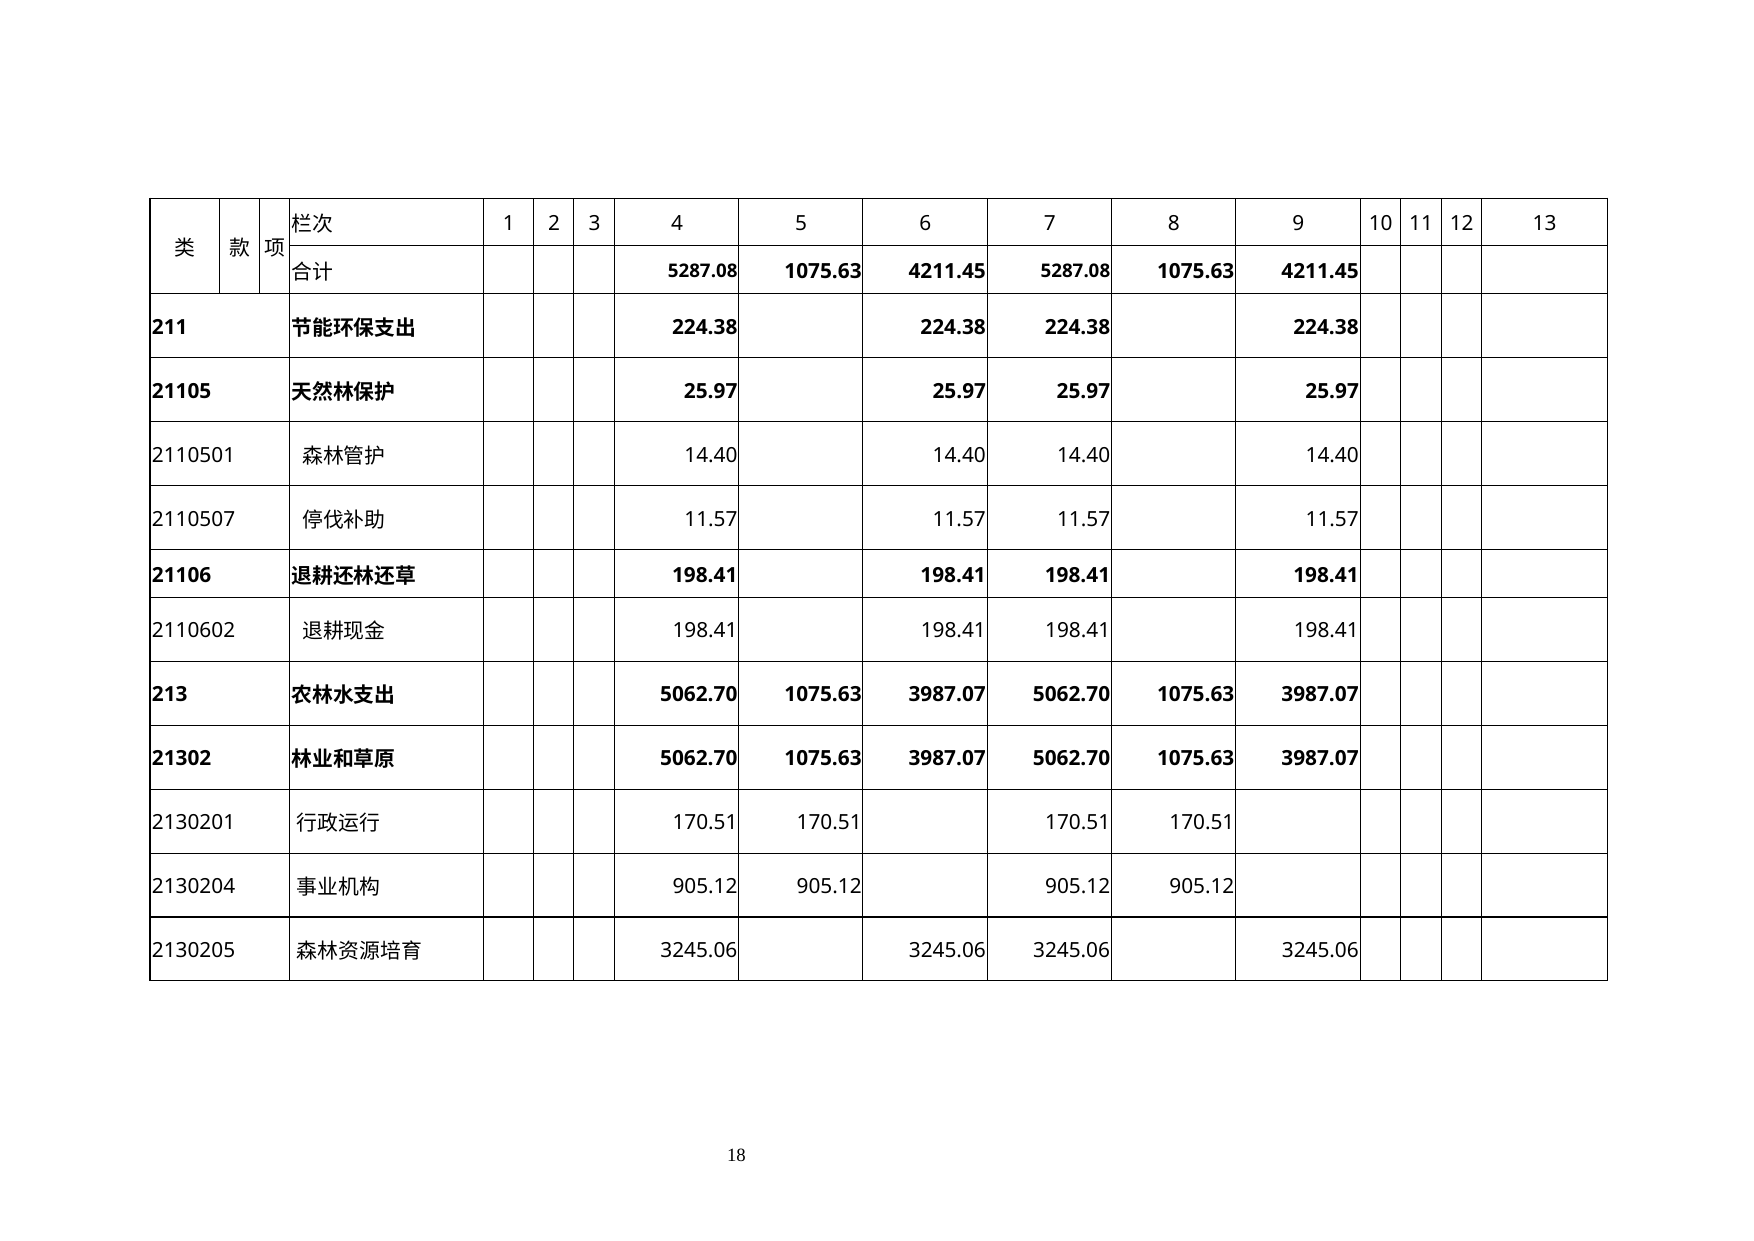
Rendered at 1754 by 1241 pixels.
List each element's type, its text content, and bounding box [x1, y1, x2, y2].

table_cell [1361, 854, 1400, 916]
table_cell 21106 [151, 550, 289, 597]
table_cell 1075.63 [1112, 662, 1235, 724]
table_cell [534, 550, 573, 597]
table_cell [1482, 550, 1607, 597]
table_cell [574, 358, 614, 421]
table_cell [534, 726, 573, 788]
table_cell [863, 790, 987, 852]
table_cell 行政运行 [290, 790, 483, 852]
table_cell 12 [1442, 199, 1481, 245]
table_cell [739, 598, 862, 661]
table_cell [534, 790, 573, 852]
table_cell [1482, 726, 1607, 788]
table_cell 森林管护 [290, 422, 483, 485]
table_cell [484, 486, 533, 549]
table_cell [574, 422, 614, 485]
table_cell 栏次 [290, 199, 483, 245]
table_cell 198.41 [863, 550, 987, 597]
table_cell 5062.70 [988, 662, 1111, 724]
table_cell [1112, 294, 1235, 357]
table_cell [484, 790, 533, 852]
table_cell [1361, 550, 1400, 597]
table_cell [534, 486, 573, 549]
table_cell 13 [1482, 199, 1607, 245]
table_cell [1361, 422, 1400, 485]
table_cell [1482, 790, 1607, 852]
table_cell [739, 486, 862, 549]
table_cell [574, 854, 614, 916]
table_cell 198.41 [1236, 598, 1360, 661]
table_cell [484, 918, 533, 980]
table_cell 211 [151, 294, 289, 357]
table_cell [574, 246, 614, 293]
table_cell [484, 358, 533, 421]
table_cell 2110602 [151, 598, 289, 661]
table_cell 14.40 [863, 422, 987, 485]
table_cell [1361, 726, 1400, 788]
table_cell 2130201 [151, 790, 289, 852]
table_cell 3987.07 [863, 662, 987, 724]
table_cell 天然林保护 [290, 358, 483, 421]
table_cell [1482, 246, 1607, 293]
table_cell 1075.63 [1112, 726, 1235, 788]
table_cell [574, 662, 614, 724]
table_cell 5 [739, 199, 862, 245]
table_cell 3245.06 [615, 918, 738, 980]
table_cell 8 [1112, 199, 1235, 245]
table_cell [1112, 550, 1235, 597]
table_cell [739, 358, 862, 421]
table_cell 项 [260, 199, 289, 293]
table_cell 6 [863, 199, 987, 245]
table_cell [534, 422, 573, 485]
table_cell [1361, 918, 1400, 980]
table_cell [574, 918, 614, 980]
table_cell 3987.07 [1236, 662, 1360, 724]
table_cell 10 [1361, 199, 1400, 245]
table_cell [1442, 726, 1481, 788]
table_cell 1075.63 [1112, 246, 1235, 293]
table_cell [574, 790, 614, 852]
table_cell [1482, 918, 1607, 980]
table_cell [574, 726, 614, 788]
table_cell 11.57 [988, 486, 1111, 549]
table_cell [1442, 790, 1481, 852]
table_cell 3245.06 [863, 918, 987, 980]
table_cell 11.57 [863, 486, 987, 549]
table_cell [1442, 550, 1481, 597]
table_cell [1482, 358, 1607, 421]
table_cell 21302 [151, 726, 289, 788]
table_cell 节能环保支出 [290, 294, 483, 357]
table_cell 5062.70 [615, 726, 738, 788]
table_cell 905.12 [1112, 854, 1235, 916]
table_cell [484, 854, 533, 916]
table_cell 224.38 [863, 294, 987, 357]
table_cell 25.97 [615, 358, 738, 421]
table_cell 14.40 [615, 422, 738, 485]
table_cell 905.12 [739, 854, 862, 916]
table_cell [1401, 550, 1441, 597]
table_cell [534, 358, 573, 421]
table_cell 3987.07 [1236, 726, 1360, 788]
table_cell 5062.70 [615, 662, 738, 724]
table_cell 2110507 [151, 486, 289, 549]
table_cell [1482, 486, 1607, 549]
table_cell [1401, 294, 1441, 357]
table_cell [534, 918, 573, 980]
table_cell 1 [484, 199, 533, 245]
table_cell [1442, 662, 1481, 724]
table_cell [1401, 662, 1441, 724]
table_cell [574, 486, 614, 549]
table_cell 198.41 [988, 550, 1111, 597]
table_cell [1442, 246, 1481, 293]
table_cell 198.41 [863, 598, 987, 661]
table_cell [484, 422, 533, 485]
table_cell [863, 854, 987, 916]
table_cell 3 [574, 199, 614, 245]
table_cell [1401, 598, 1441, 661]
table_cell [1401, 918, 1441, 980]
table_cell 14.40 [1236, 422, 1360, 485]
table_cell 198.41 [615, 598, 738, 661]
table_cell 3987.07 [863, 726, 987, 788]
table_cell 5287.08 [615, 246, 738, 293]
table_cell 21105 [151, 358, 289, 421]
table_cell 1075.63 [739, 726, 862, 788]
table_cell [739, 550, 862, 597]
table_cell [1112, 486, 1235, 549]
table_cell [1482, 422, 1607, 485]
table_cell [739, 422, 862, 485]
table_cell [1442, 294, 1481, 357]
table_cell [534, 662, 573, 724]
table_cell [1401, 854, 1441, 916]
table_cell 2110501 [151, 422, 289, 485]
table_cell 4 [615, 199, 738, 245]
table_cell 198.41 [615, 550, 738, 597]
table_cell 9 [1236, 199, 1360, 245]
table_cell 2 [534, 199, 573, 245]
table_cell [574, 598, 614, 661]
table_cell [534, 598, 573, 661]
table_cell [1442, 918, 1481, 980]
table_cell 198.41 [988, 598, 1111, 661]
table_cell 25.97 [1236, 358, 1360, 421]
table_cell 2130204 [151, 854, 289, 916]
table_cell 25.97 [988, 358, 1111, 421]
table_cell 905.12 [615, 854, 738, 916]
table_cell [484, 662, 533, 724]
table_cell [1482, 854, 1607, 916]
table_cell [739, 294, 862, 357]
table_cell 224.38 [988, 294, 1111, 357]
table_cell [1112, 598, 1235, 661]
table_cell [484, 246, 533, 293]
table_cell 退耕还林还草 [290, 550, 483, 597]
table_cell [1361, 294, 1400, 357]
table_cell 4211.45 [863, 246, 987, 293]
table_cell [1401, 422, 1441, 485]
table_cell 4211.45 [1236, 246, 1360, 293]
table_cell 170.51 [615, 790, 738, 852]
table_cell 类 [151, 199, 219, 293]
table_cell 5062.70 [988, 726, 1111, 788]
table_cell [1361, 486, 1400, 549]
table_cell [1361, 246, 1400, 293]
table_cell 224.38 [615, 294, 738, 357]
table_cell 5287.08 [988, 246, 1111, 293]
table_cell [1112, 358, 1235, 421]
table_cell 事业机构 [290, 854, 483, 916]
table_cell 停伐补助 [290, 486, 483, 549]
table_cell 合计 [290, 246, 483, 293]
table_cell [1401, 358, 1441, 421]
table_cell 农林水支出 [290, 662, 483, 724]
table_cell [1401, 486, 1441, 549]
table_cell 14.40 [988, 422, 1111, 485]
table_cell 11.57 [1236, 486, 1360, 549]
table_cell [1236, 790, 1360, 852]
table_cell 退耕现金 [290, 598, 483, 661]
table_cell 213 [151, 662, 289, 724]
table_cell [1401, 790, 1441, 852]
table_cell [1361, 358, 1400, 421]
table_cell [1112, 422, 1235, 485]
table_cell [534, 854, 573, 916]
table_cell [574, 294, 614, 357]
table_cell [1112, 918, 1235, 980]
table_cell 7 [988, 199, 1111, 245]
table_cell 198.41 [1236, 550, 1360, 597]
table_cell [534, 246, 573, 293]
table_cell [1442, 486, 1481, 549]
table_cell 905.12 [988, 854, 1111, 916]
table_cell [1442, 854, 1481, 916]
table_cell 170.51 [739, 790, 862, 852]
table_cell [1401, 246, 1441, 293]
table_cell [1442, 598, 1481, 661]
table_cell [1361, 662, 1400, 724]
table_cell [1361, 598, 1400, 661]
table_cell 1075.63 [739, 246, 862, 293]
table_cell 170.51 [1112, 790, 1235, 852]
table_cell [1482, 662, 1607, 724]
table_cell 森林资源培育 [290, 918, 483, 980]
table_cell [1442, 358, 1481, 421]
table_cell [1236, 854, 1360, 916]
table_cell [574, 550, 614, 597]
table_cell 11 [1401, 199, 1441, 245]
table_cell 款 [220, 199, 259, 293]
table_cell [1401, 726, 1441, 788]
table_cell [1482, 598, 1607, 661]
table_cell 224.38 [1236, 294, 1360, 357]
table_cell 1075.63 [739, 662, 862, 724]
table_cell [484, 726, 533, 788]
table_cell 3245.06 [988, 918, 1111, 980]
table_cell [534, 294, 573, 357]
table_cell [1361, 790, 1400, 852]
table_cell [484, 550, 533, 597]
table_cell 林业和草原 [290, 726, 483, 788]
table_cell [484, 294, 533, 357]
table_cell 3245.06 [1236, 918, 1360, 980]
table_cell 25.97 [863, 358, 987, 421]
table_cell [739, 918, 862, 980]
table_cell [1482, 294, 1607, 357]
table_cell 11.57 [615, 486, 738, 549]
table_cell 170.51 [988, 790, 1111, 852]
table_cell [1442, 422, 1481, 485]
table_cell 2130205 [151, 918, 289, 980]
table_cell [484, 598, 533, 661]
